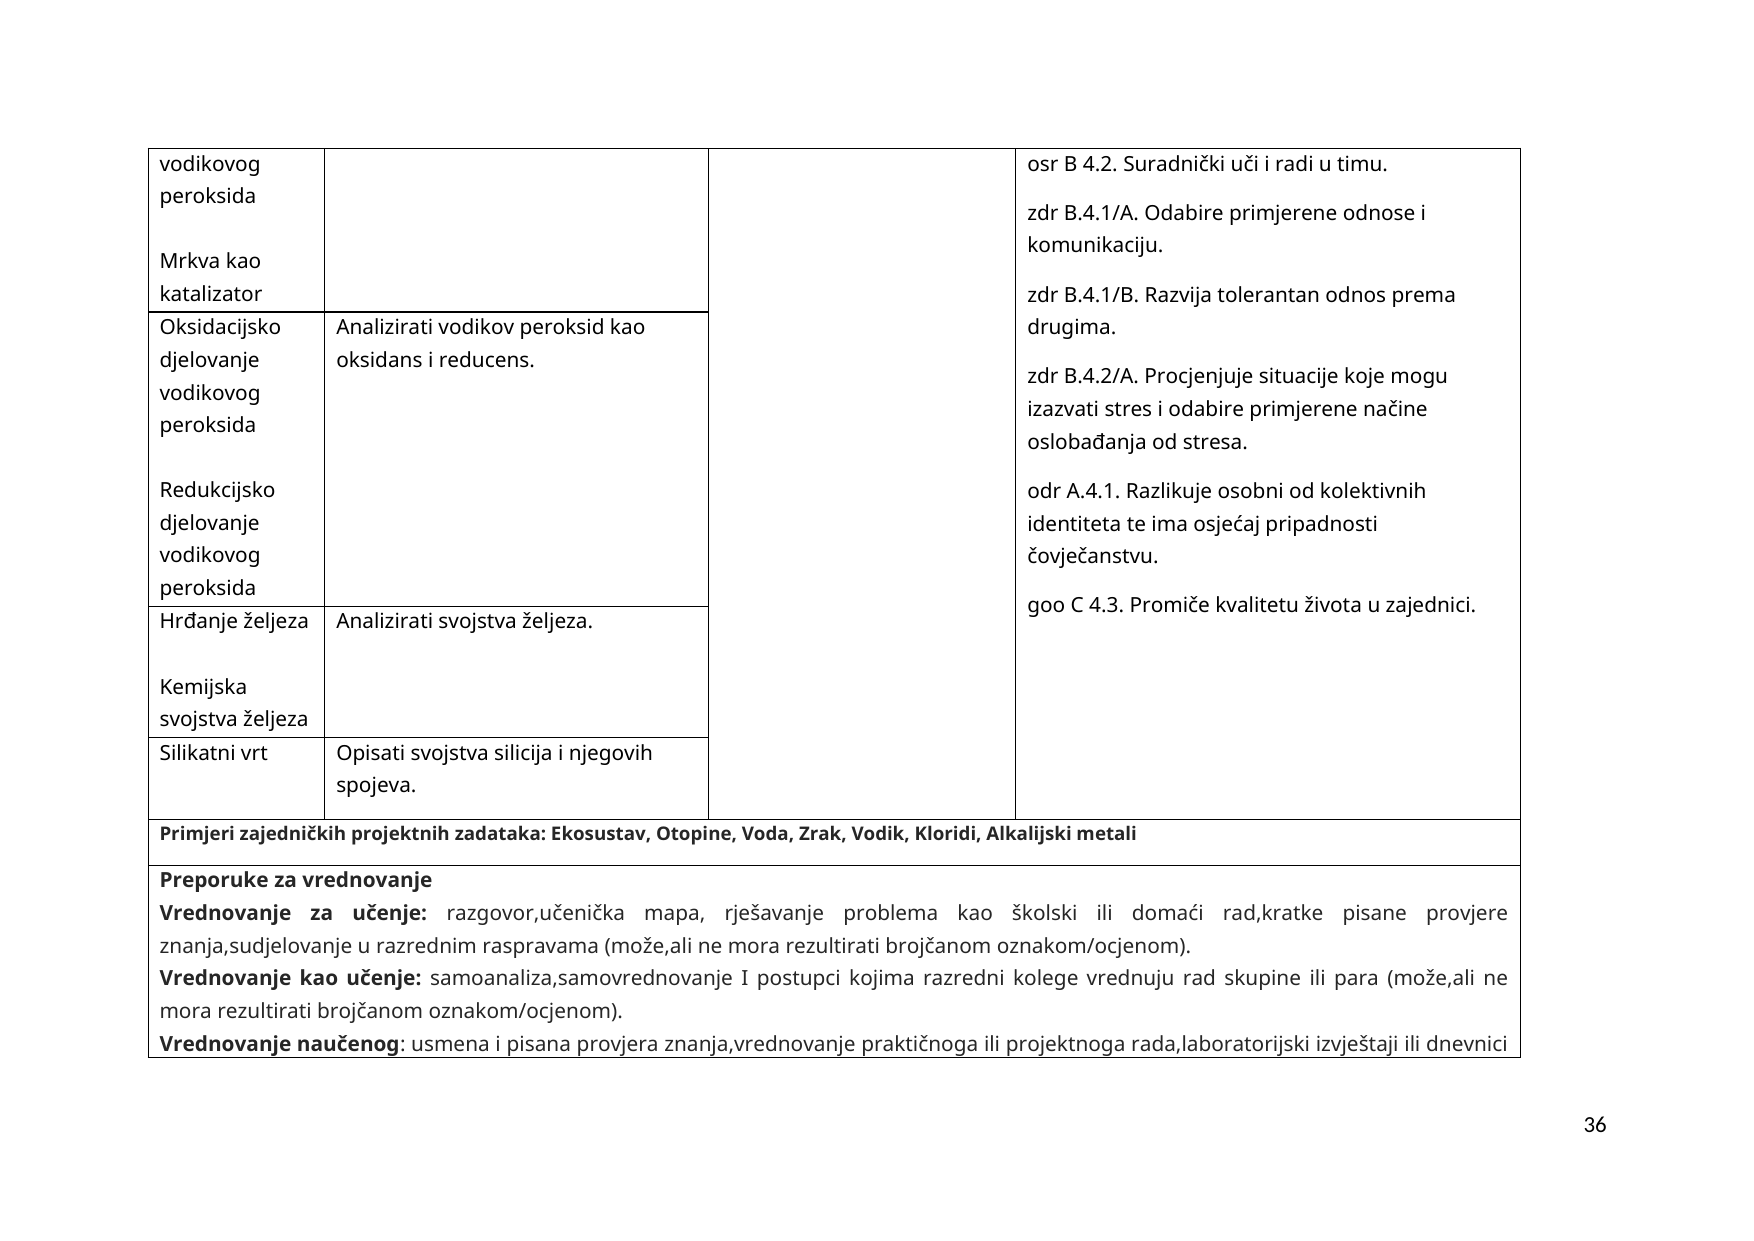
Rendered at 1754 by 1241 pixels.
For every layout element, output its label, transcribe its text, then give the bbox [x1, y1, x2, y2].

table_cell Primjeri zajedničkih projektnih zadataka: Ekosustav, Otopine, Voda, Zrak, Vodik, Kloridi, Alkalijski metali [149, 820, 1520, 864]
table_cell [149, 149, 324, 311]
table_cell Oksidacijsko djelovanje vodikovog peroksida Redukcijsko djelovanje vodikovog peroksida [149, 313, 324, 606]
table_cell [325, 149, 708, 311]
table_cell Analizirati svojstva željeza. [325, 607, 708, 737]
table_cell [149, 866, 1520, 1057]
table_cell Silikatni vrt [149, 738, 324, 819]
table_cell Analizirati vodikov peroksid kao oksidans i reducens. [325, 313, 708, 606]
table_cell Hrđanje željeza Kemijska svojstva željeza [149, 607, 324, 737]
table_cell Opisati svojstva silicija i njegovih spojeva. [325, 738, 708, 819]
